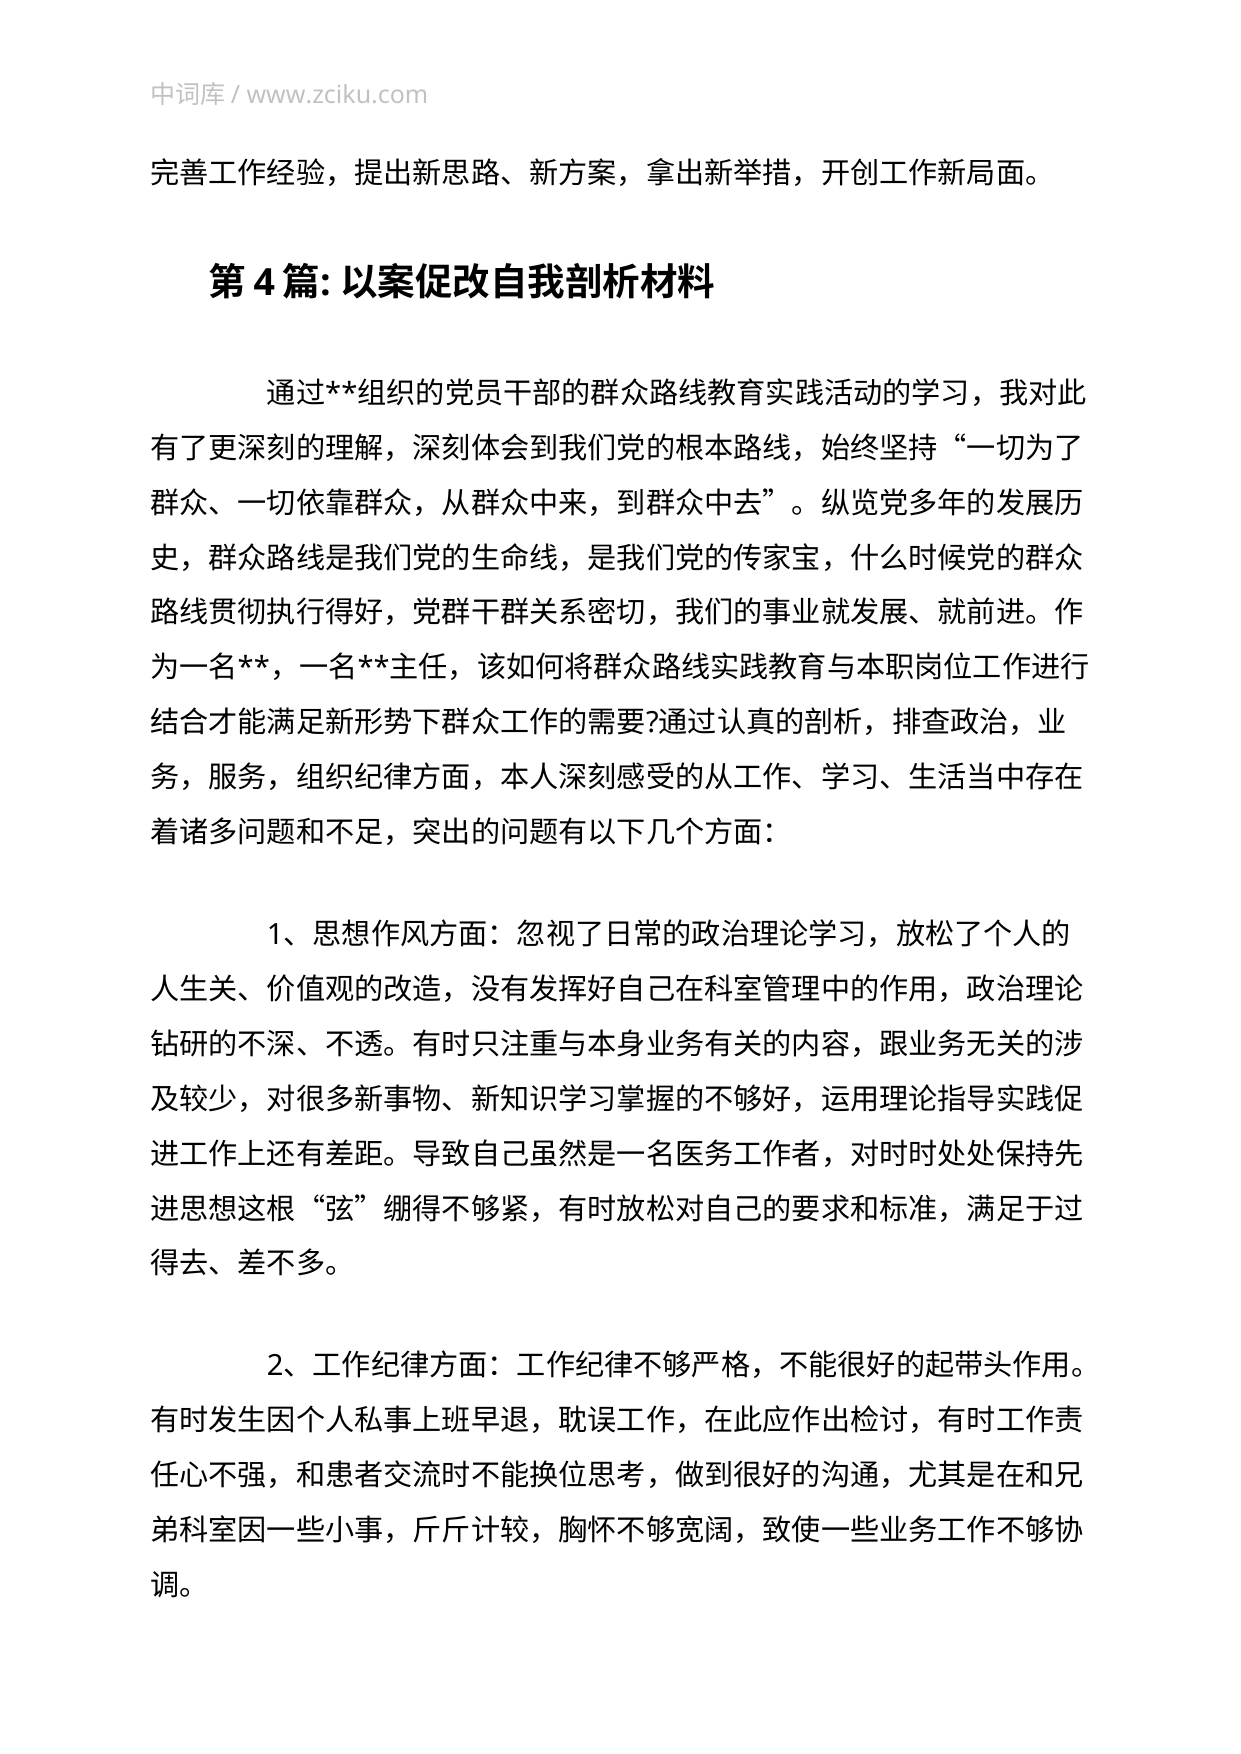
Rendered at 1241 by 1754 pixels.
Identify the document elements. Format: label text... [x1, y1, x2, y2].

text 第4篇: 以案促改自我剖析材料 [150, 252, 1090, 306]
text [150, 150, 1090, 192]
text 2、工作纪律方面：工作纪律不够严格，不能很好的起带头作用。有时发生因个人私事上班早退，耽误工作，在此应作出检讨，有时工作责任心不强，和患者交流时不能换位思考，做到很好的沟通，尤其是在和兄弟科室因一些小事，斤斤计较，胸怀不够宽阔，致使一些业务工作不够协调。 [150, 1342, 1090, 1604]
text 通过**组织的党员干部的群众路线教育实践活动的学习，我对此有了更深刻的理解，深刻体会到我们党的根本路线，始终坚持“一切为了群众、一切依靠群众，从群众中来，到群众中去”。纵览党多年的发展历史，群众路线是我们党的生命线，是我们党的传家宝，什么时候党的群众路线贯彻执行得好，党群干群关系密切，我们的事业就发展、就前进。作为一名**，一名**主任，该如何将群众路线实践教育与本职岗位工作进行结合才能满足新形势下群众工作的需要?通过认真的剖析，排查政治，业务，服务，组织纪律方面，本人深刻感受的从工作、学习、生活当中存在着诸多问题和不足，突出的问题有以下几个方面： [150, 369, 1090, 851]
text 1、思想作风方面：忽视了日常的政治理论学习，放松了个人的人生关、价值观的改造，没有发挥好自己在科室管理中的作用，政治理论钻研的不深、不透。有时只注重与本身业务有关的内容，跟业务无关的涉及较少，对很多新事物、新知识学习掌握的不够好，运用理论指导实践促进工作上还有差距。导致自己虽然是一名医务工作者，对时时处处保持先进思想这根“弦”绷得不够紧，有时放松对自己的要求和标准，满足于过得去、差不多。 [150, 911, 1090, 1282]
